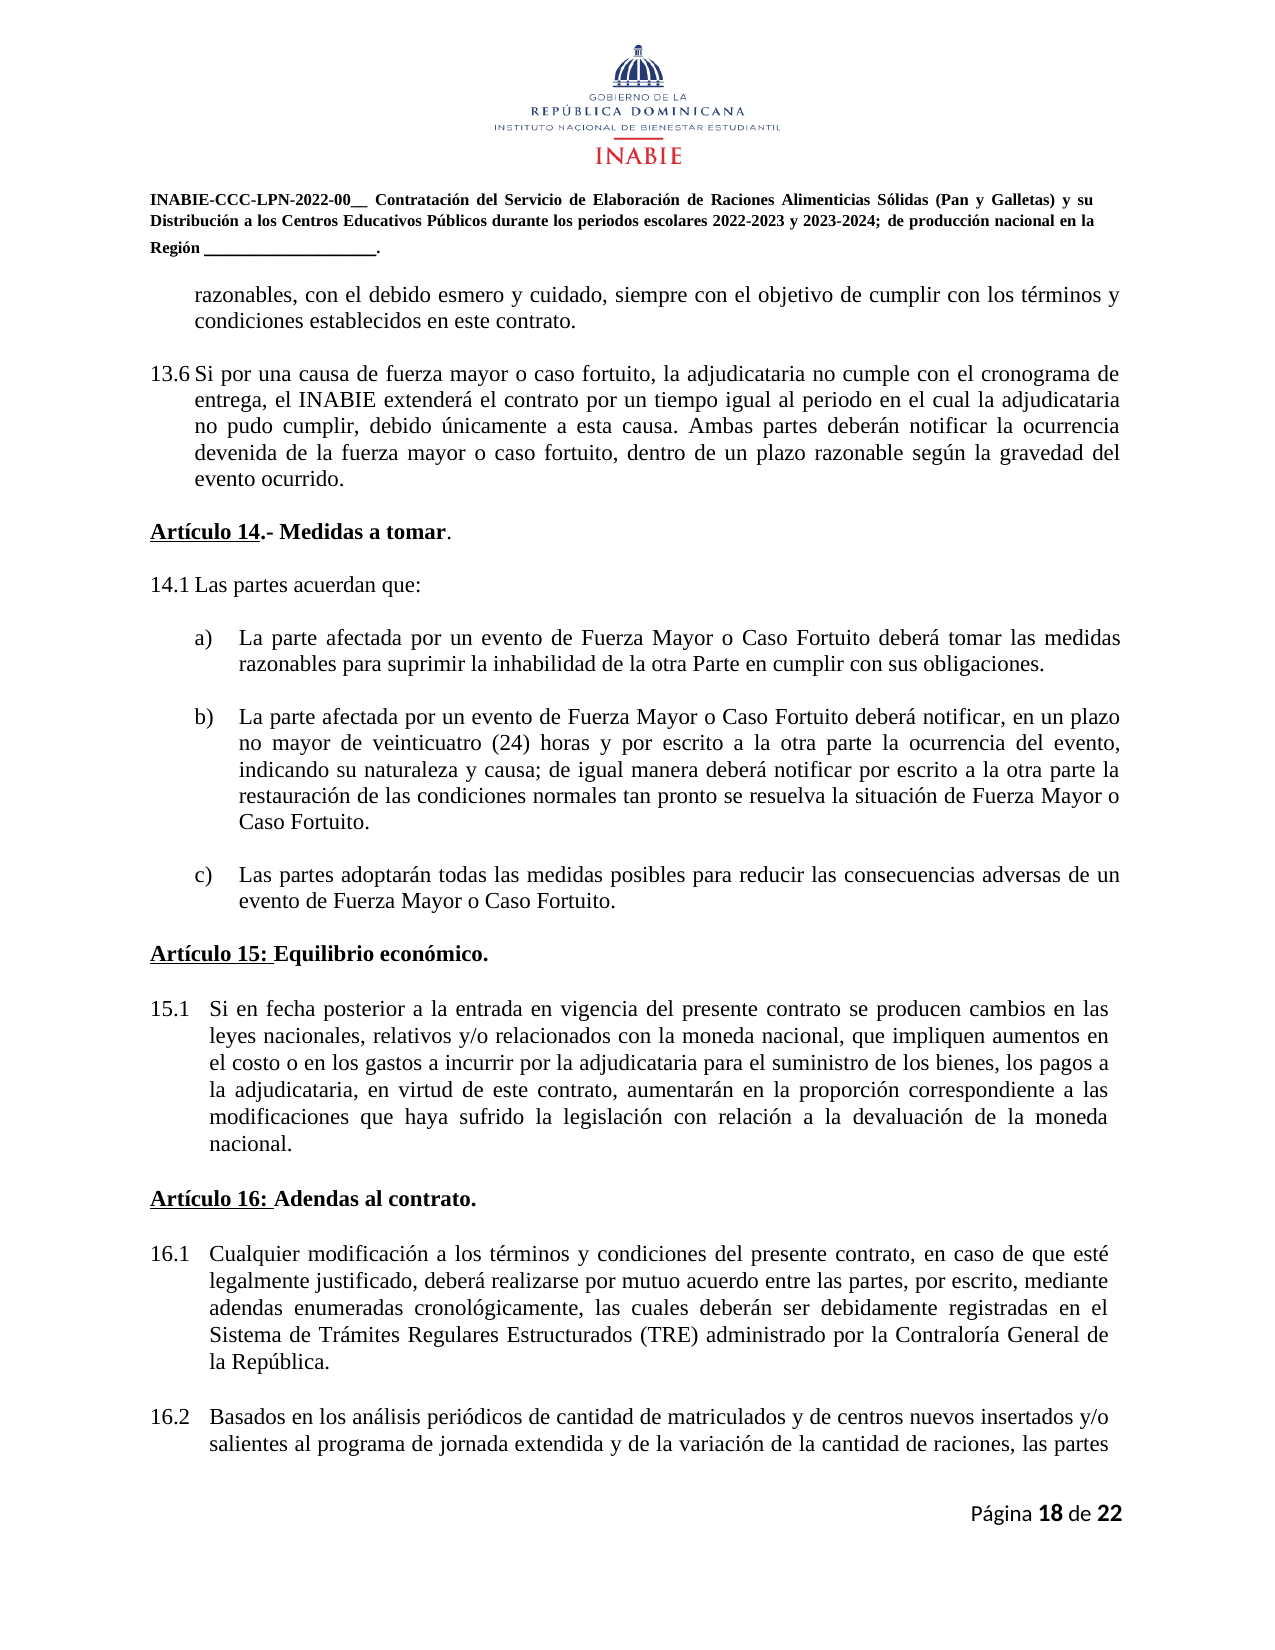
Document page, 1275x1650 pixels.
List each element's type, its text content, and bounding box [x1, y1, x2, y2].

list Las partes adoptarán todas las medidas posibles para reducir las consecuencias adversas de un evento de Fuerza Mayor o Caso Fortuito. [194, 861, 1122, 914]
list La parte afectada por un evento de Fuerza Mayor o Caso Fortuito deberá tomar las medidas razonables para suprimir la inhabilidad de la otra Parte en cumplir con sus obligaciones. [194, 624, 1122, 677]
subtitle Artículo 14.- Medidas a tomar. [150, 518, 1109, 544]
picture [494, 43, 781, 170]
text 16.1 Cualquier modificación a los términos y condiciones del presente contrato, en caso de que esté legalmente justificado, deberá realizarse por mutuo acuerdo entre las partes, por escrito, mediante adendas enumeradas cronológicamente, las cuales deberán ser debidamente registradas en el Sistema de Trámites Regulares Estructurados (TRE) administrado por la Contraloría General de la República. [150, 1240, 1110, 1375]
text 13.6 Si por una causa de fuerza mayor o caso fortuito, la adjudicataria no cumple con el cronograma de entrega, el INABIE extenderá el contrato por un tiempo igual al periodo en el cual la adjudicataria no pudo cumplir, debido únicamente a esta causa. Ambas partes deberán notificar la ocurrencia devenida de la fuerza mayor o caso fortuito, dentro de un plazo razonable según la gravedad del evento ocurrido. [150, 360, 1122, 491]
text Artículo 16: Adendas al contrato. [150, 1185, 1110, 1212]
list La parte afectada por un evento de Fuerza Mayor o Caso Fortuito deberá notificar, en un plazo no mayor de veinticuatro (24) horas y por escrito a la otra parte la ocurrencia del evento, indicando su naturaleza y causa; de igual manera deberá notificar por escrito a la otra parte la restauración de las condiciones normales tan pronto se resuelva la situación de Fuerza Mayor o Caso Fortuito. [194, 703, 1122, 835]
text Artículo 15: Equilibrio económico. [150, 940, 1110, 967]
text 15.1 Si en fecha posterior a la entrada en vigencia del presente contrato se producen cambios en las leyes nacionales, relativos y/o relacionados con la moneda nacional, que impliquen aumentos en el costo o en los gastos a incurrir por la adjudicataria para el suministro de los bienes, los pagos a la adjudicataria, en virtud de este contrato, aumentarán en la proporción correspondiente a las modificaciones que haya sufrido la legislación con relación a la devaluación de la moneda nacional. [150, 995, 1110, 1157]
text 14.1 Las partes acuerdan que: [150, 571, 1122, 598]
